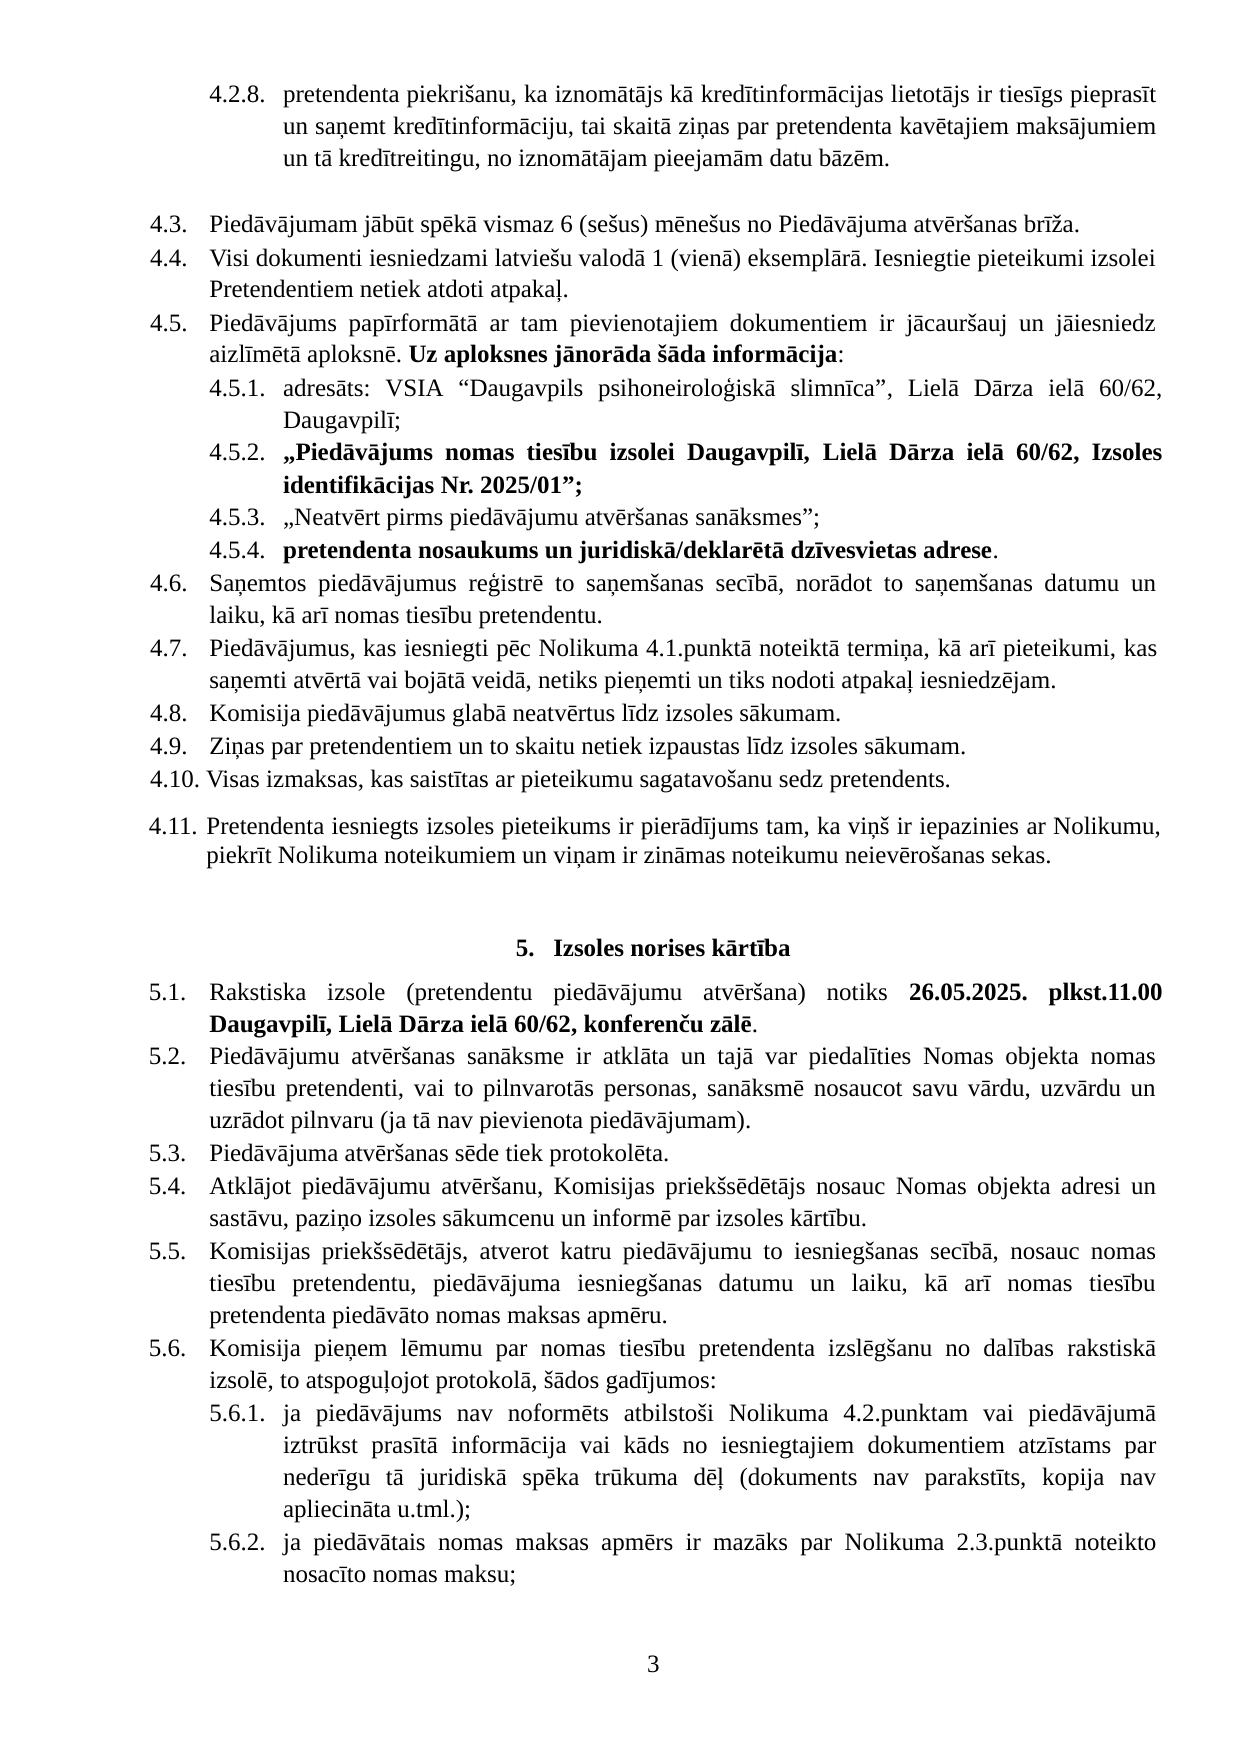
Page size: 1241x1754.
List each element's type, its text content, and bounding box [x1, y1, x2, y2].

subtitle Izsoles norises kārtība [150, 933, 1156, 962]
text 5.6. Komisija pieņem lēmumu par nomas tiesību pretendenta izslēgšanu no dalības rakstiskā izsolē, to atspoguļojot protokolā, šādos gadījumos: [148, 1333, 1157, 1394]
text 4.9. Ziņas par pretendentiem un to skaitu netiek izpaustas līdz izsoles sākumam. [150, 731, 1157, 760]
text 4.2.8. pretendenta piekrišanu, ka iznomātājs kā kredītinformācijas lietotājs ir tiesīgs pieprasīt un saņemt kredītinformāciju, tai skaitā ziņas par pretendenta kavētajiem maksājumiem un tā kredītreitingu, no iznomātājam pieejamām datu bāzēm. [209, 79, 1157, 172]
text 4.8. Komisija piedāvājumus glabā neatvērtus līdz izsoles sākumam. [150, 698, 1157, 727]
text 4.4. Visi dokumenti iesniedzami latviešu valodā 1 (vienā) eksemplārā. Iesniegtie pieteikumi izsolei Pretendentiem netiek atdoti atpakaļ. [150, 243, 1157, 303]
text 4.10. Visas izmaksas, kas saistītas ar pieteikumu sagatavošanu sedz pretendents. [150, 764, 1157, 793]
text 4.5.4. pretendenta nosaukums un juridiskā/deklarētā dzīvesvietas adrese. [209, 536, 1162, 564]
text 5.6.2. ja piedāvātais nomas maksas apmērs ir mazāks par Nolikuma 2.3.punktā noteikto nosacīto nomas maksu; [209, 1527, 1157, 1588]
text 5.4. Atklājot piedāvājumu atvēršanu, Komisijas priekšsēdētājs nosauc Nomas objekta adresi un sastāvu, paziņo izsoles sākumcenu un informē par izsoles kārtību. [148, 1171, 1157, 1232]
text 5.3. Piedāvājuma atvēršanas sēde tiek protokolēta. [148, 1138, 1157, 1167]
text 4.5.1. adresāts: VSIA “Daugavpils psihoneiroloģiskā slimnīca”, Lielā Dārza ielā 60/62, Daugavpilī; [209, 373, 1162, 433]
text 4.7. Piedāvājumus, kas iesniegti pēc Nolikuma 4.1.punktā noteiktā termiņa, kā arī pieteikumi, kas saņemti atvērtā vai bojātā veidā, netiks pieņemti un tiks nodoti atpakaļ iesniedzējam. [150, 633, 1157, 694]
text 5.1. Rakstiska izsole (pretendentu piedāvājumu atvēršana) notiks 26.05.2025. plkst.11.00 Daugavpilī, Lielā Dārza ielā 60/62, konferenču zālē. [148, 977, 1162, 1037]
text 4.5.3. „Neatvērt pirms piedāvājumu atvēršanas sanāksmes”; [209, 502, 1162, 531]
text 5.6.1. ja piedāvājums nav noformēts atbilstoši Nolikuma 4.2.punktam vai piedāvājumā iztrūkst prasītā informācija vai kāds no iesniegtajiem dokumentiem atzīstams par nederīgu tā juridiskā spēka trūkuma dēļ (dokuments nav parakstīts, kopija nav apliecināta u.tml.); [209, 1398, 1157, 1523]
list Pretendenta iesniegts izsoles pieteikums ir pierādījums tam, ka viņš ir iepazinies ar Nolikumu, piekrīt Nolikuma noteikumiem un viņam ir zināmas noteikumu neievērošanas sekas. [148, 811, 1162, 869]
text 4.5. Piedāvājums papīrformātā ar tam pievienotajiem dokumentiem ir jācauršauj un jāiesniedz aizlīmētā aploksnē. Uz aploksnes jānorāda šāda informācija: [150, 308, 1157, 368]
text 4.6. Saņemtos piedāvājumus reģistrē to saņemšanas secībā, norādot to saņemšanas datumu un laiku, kā arī nomas tiesību pretendentu. [150, 568, 1157, 629]
text 4.5.2. „Piedāvājums nomas tiesību izsolei Daugavpilī, Lielā Dārza ielā 60/62, Izsoles identifikācijas Nr. 2025/01”; [209, 437, 1162, 498]
text 5.2. Piedāvājumu atvēršanas sanāksme ir atklāta un tajā var piedalīties Nomas objekta nomas tiesību pretendenti, vai to pilnvarotās personas, sanāksmē nosaucot savu vārdu, uzvārdu un uzrādot pilnvaru (ja tā nav pievienota piedāvājumam). [148, 1041, 1157, 1134]
text 4.3. Piedāvājumam jābūt spēkā vismaz 6 (sešus) mēnešus no Piedāvājuma atvēršanas brīža. [150, 209, 1157, 238]
text 5.5. Komisijas priekšsēdētājs, atverot katru piedāvājumu to iesniegšanas secībā, nosauc nomas tiesību pretendentu, piedāvājuma iesniegšanas datumu un laiku, kā arī nomas tiesību pretendenta piedāvāto nomas maksas apmēru. [148, 1236, 1157, 1329]
